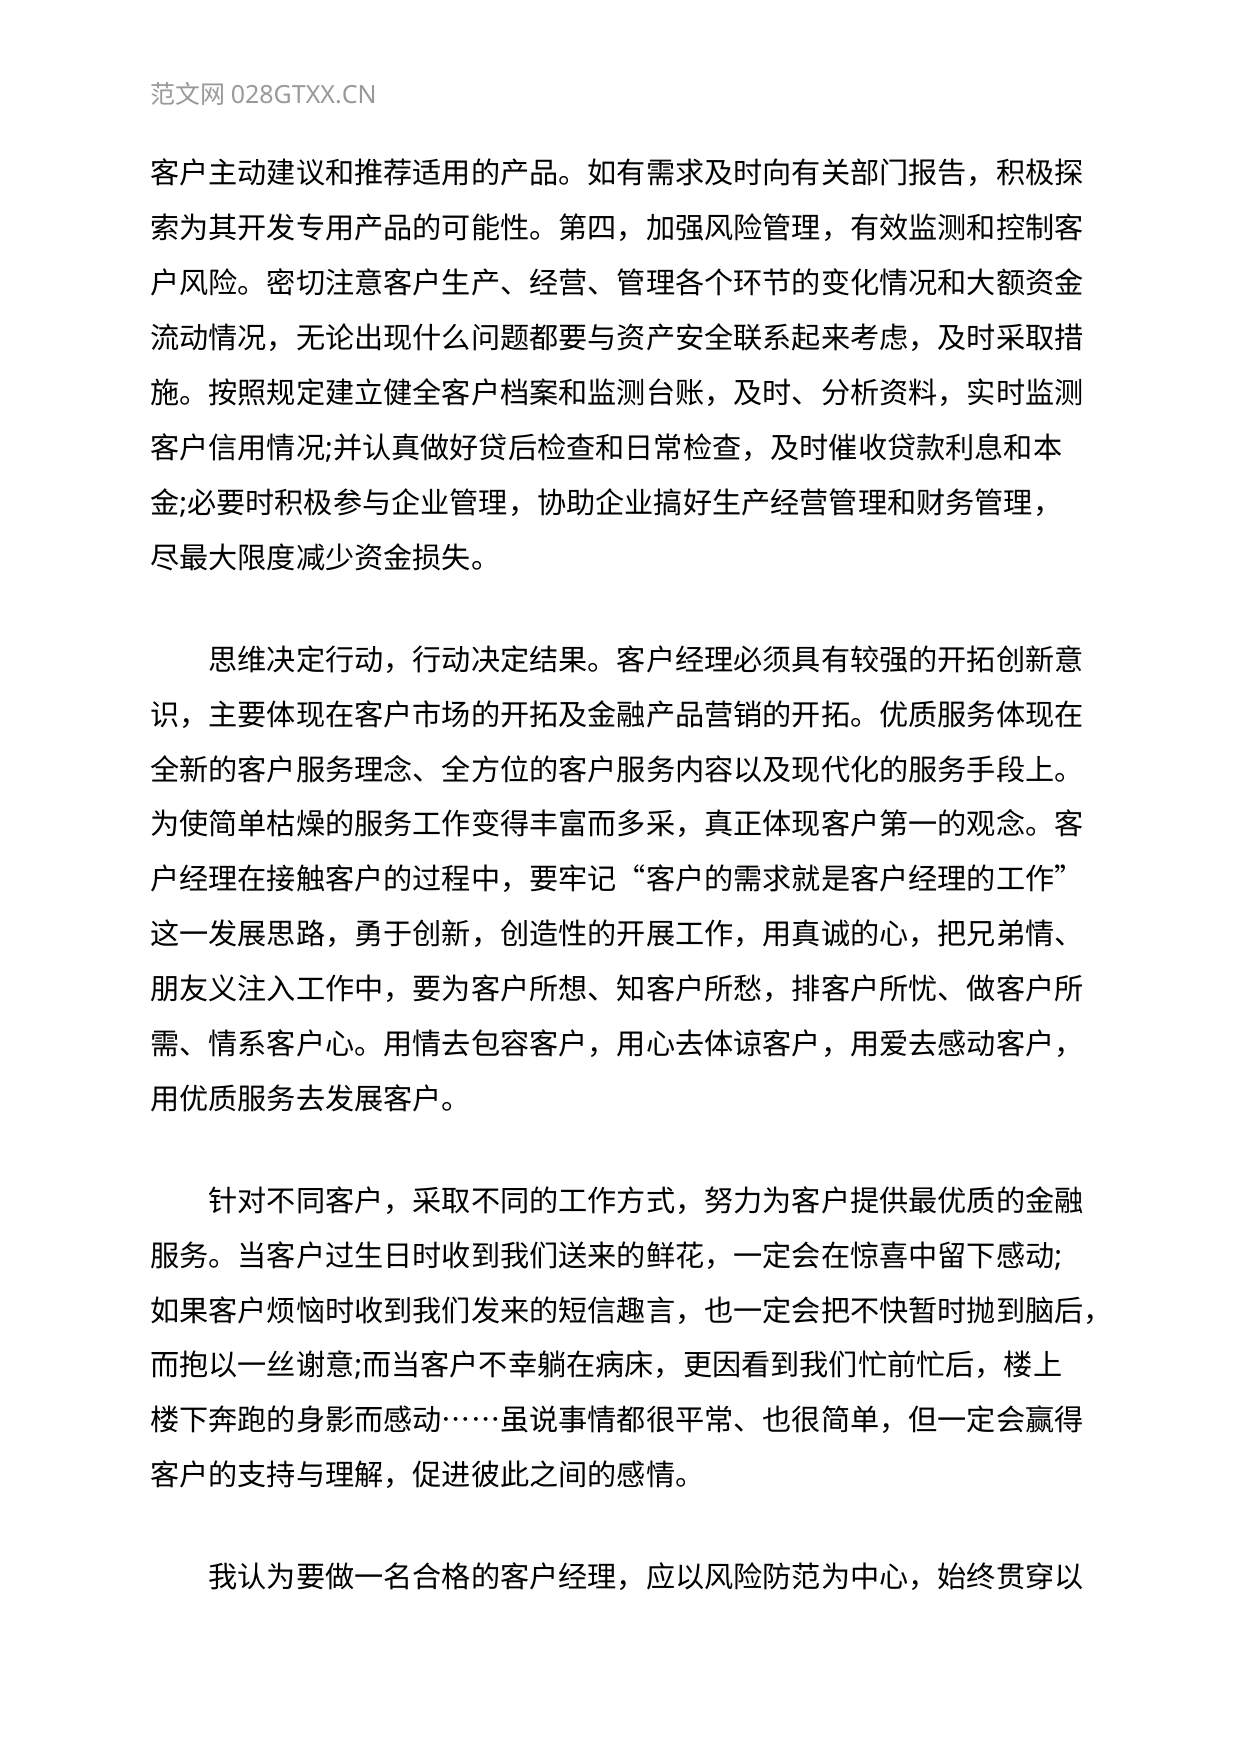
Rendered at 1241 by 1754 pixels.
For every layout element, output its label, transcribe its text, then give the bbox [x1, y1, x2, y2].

text 思维决定行动，行动决定结果。客户经理必须具有较强的开拓创新意识，主要体现在客户市场的开拓及金融产品营销的开拓。优质服务体现在全新的客户服务理念、全方位的客户服务内容以及现代化的服务手段上。为使简单枯燥的服务工作变得丰富而多采，真正体现客户第一的观念。客户经理在接触客户的过程中，要牢记“客户的需求就是客户经理的工作”这一发展思路，勇于创新，创造性的开展工作，用真诚的心，把兄弟情、朋友义注入工作中，要为客户所想、知客户所愁，排客户所忧、做客户所需、情系客户心。用情去包容客户，用心去体谅客户，用爱去感动客户，用优质服务去发展客户。 [150, 636, 1090, 1118]
text 针对不同客户，采取不同的工作方式，努力为客户提供最优质的金融服务。当客户过生日时收到我们送来的鲜花，一定会在惊喜中留下感动;如果客户烦恼时收到我们发来的短信趣言，也一定会把不快暂时抛到脑后，而抱以一丝谢意;而当客户不幸躺在病床，更因看到我们忙前忙后，楼上楼下奔跑的身影而感动……虽说事情都很平常、也很简单，但一定会赢得客户的支持与理解，促进彼此之间的感情。 [150, 1177, 1090, 1494]
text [150, 150, 1090, 577]
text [150, 1554, 1090, 1596]
